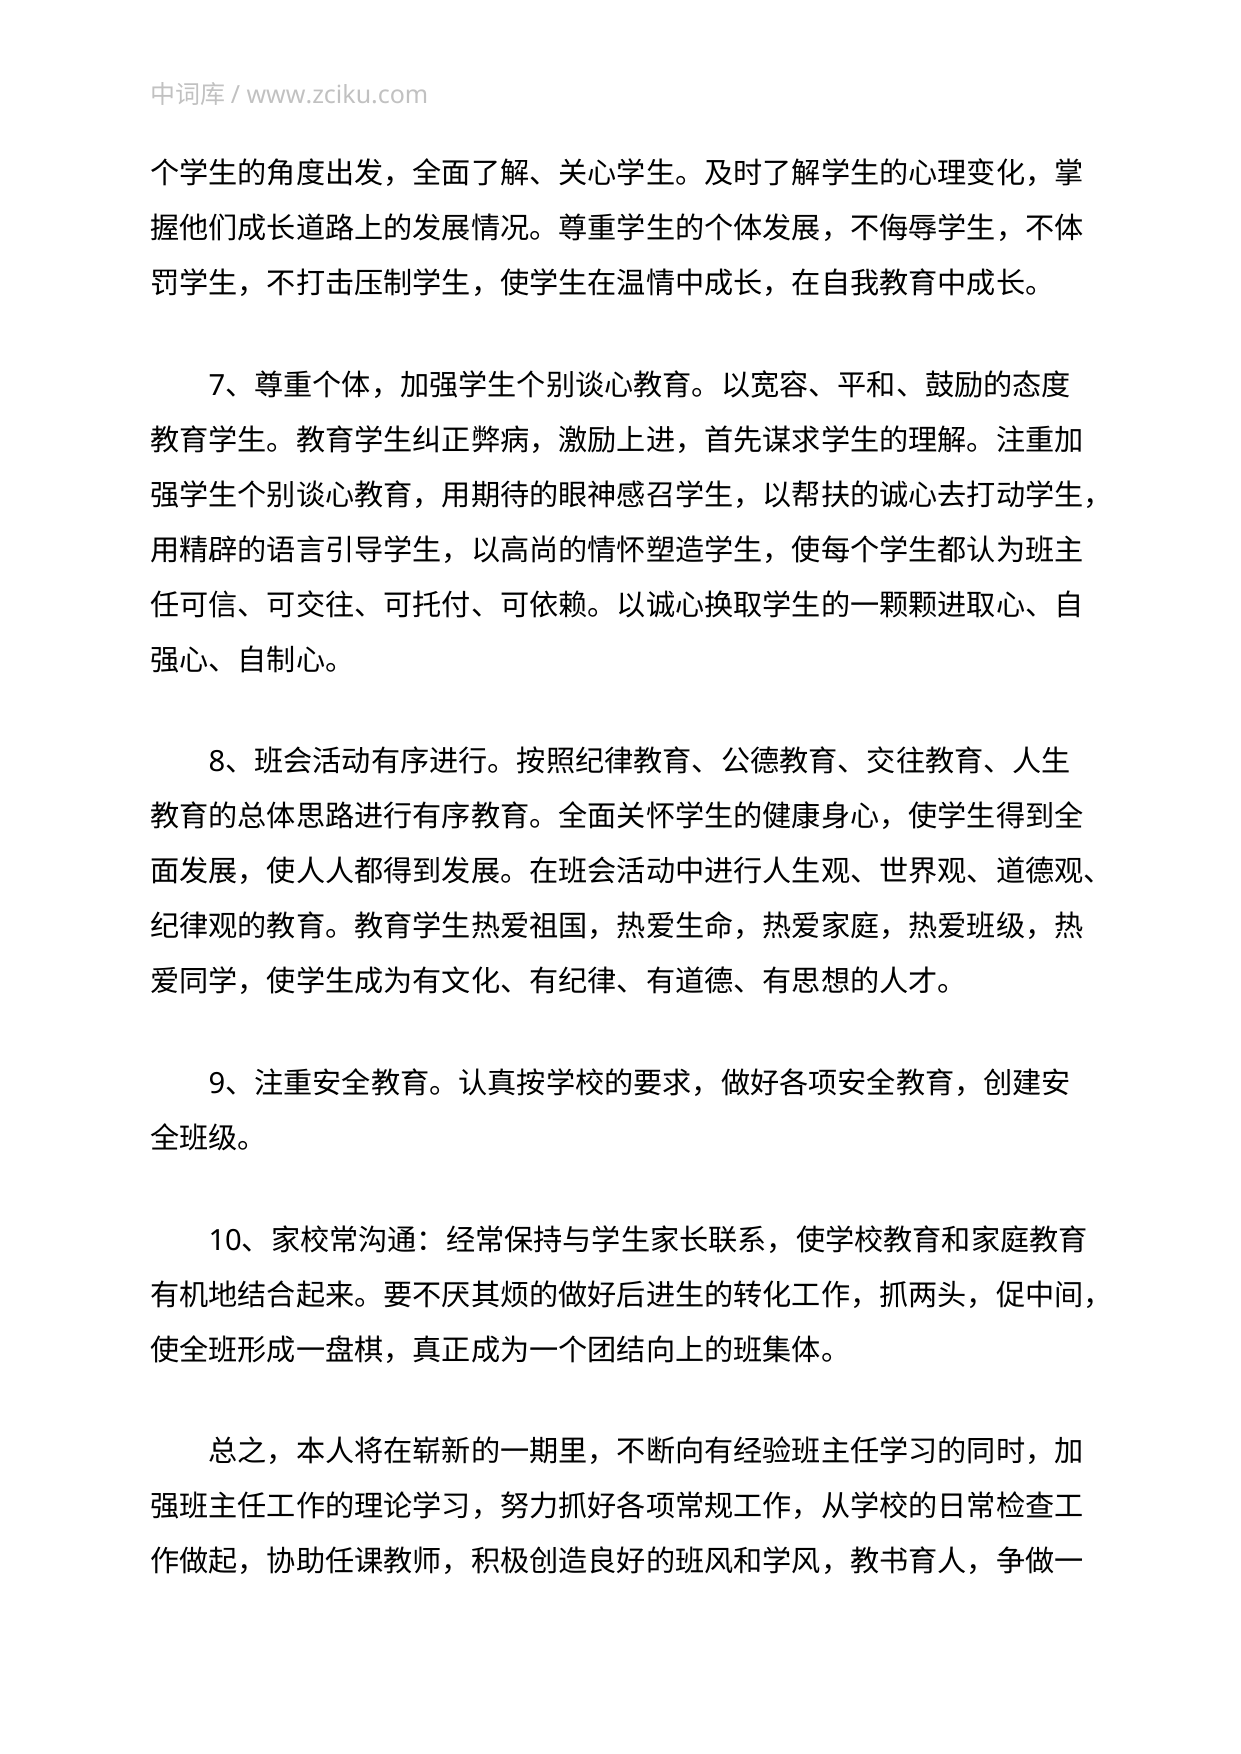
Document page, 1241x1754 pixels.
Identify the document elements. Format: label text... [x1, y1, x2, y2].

text 8、班会活动有序进行。按照纪律教育、公德教育、交往教育、人生教育的总体思路进行有序教育。全面关怀学生的健康身心，使学生得到全面发展，使人人都得到发展。在班会活动中进行人生观、世界观、道德观、纪律观的教育。教育学生热爱祖国，热爱生命，热爱家庭，热爱班级，热爱同学，使学生成为有文化、有纪律、有道德、有思想的人才。 [150, 738, 1090, 1000]
text 10、家校常沟通：经常保持与学生家长联系，使学校教育和家庭教育有机地结合起来。要不厌其烦的做好后进生的转化工作，抓两头，促中间，使全班形成一盘棋，真正成为一个团结向上的班集体。 [150, 1216, 1090, 1368]
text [150, 1428, 1090, 1580]
text 9、注重安全教育。认真按学校的要求，做好各项安全教育，创建安全班级。 [150, 1059, 1090, 1157]
text 7、尊重个体，加强学生个别谈心教育。以宽容、平和、鼓励的态度教育学生。教育学生纠正弊病，激励上进，首先谋求学生的理解。注重加强学生个别谈心教育，用期待的眼神感召学生，以帮扶的诚心去打动学生，用精辟的语言引导学生，以高尚的情怀塑造学生，使每个学生都认为班主任可信、可交往、可托付、可依赖。以诚心换取学生的一颗颗进取心、自强心、自制心。 [150, 362, 1090, 678]
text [150, 150, 1090, 302]
